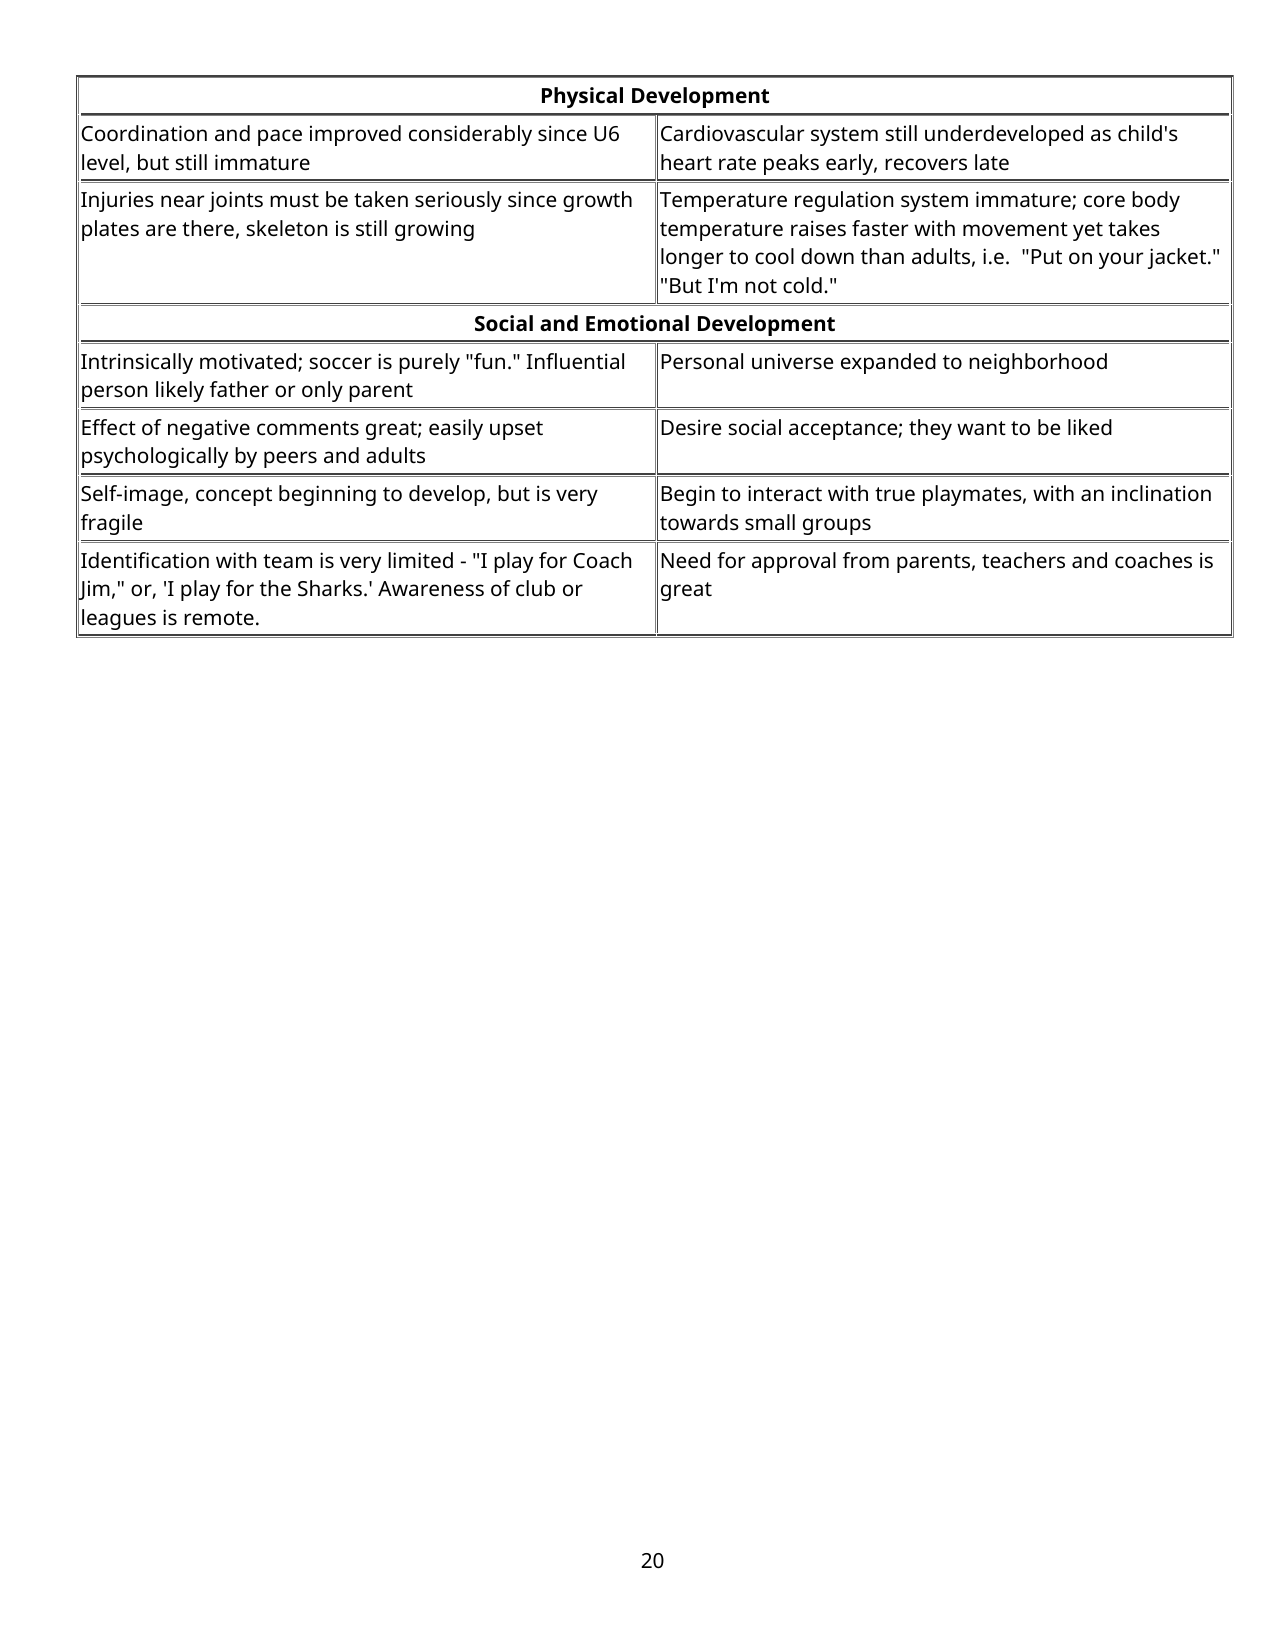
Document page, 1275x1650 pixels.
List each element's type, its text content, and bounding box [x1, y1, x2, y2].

table_cell Intrinsically motivated; soccer is purely "fun." Influential person likely father or only parent [79, 340, 655, 407]
table_cell Self-image, concept beginning to develop, but is very fragile [79, 473, 655, 539]
table_cell Coordination and pace improved considerably since U6 level, but still immature [77, 113, 655, 179]
table_cell Desire social acceptance; they want to be liked [656, 407, 1232, 473]
table_cell Cardiovascular system still underdeveloped as child's heart rate peaks early, recovers late [658, 113, 1232, 179]
table_cell Effect of negative comments great; easily upset psychologically by peers and adults [77, 407, 656, 473]
table_cell Begin to interact with true playmates, with an inclination towards small groups [658, 473, 1231, 539]
table_cell Temperature regulation system immature; core body temperature raises faster with movement yet takes longer to cool down than adults, i.e. "Put on your jacket." "But I'm not cold." [658, 179, 1231, 302]
table_cell Social and Emotional Development [79, 303, 1231, 340]
table_cell Personal universe expanded to neighborhood [658, 340, 1231, 407]
table_cell Injuries near joints must be taken seriously since growth plates are there, skeleton is still growing [79, 179, 655, 302]
table_cell Need for approval from parents, teachers and coaches is great [656, 540, 1231, 634]
table_cell Identification with team is very limited - "I play for Coach Jim," or, 'I play for the Sharks.' Awareness of club or leagues is remote. [79, 540, 656, 634]
table_cell Physical Development [79, 78, 1231, 113]
